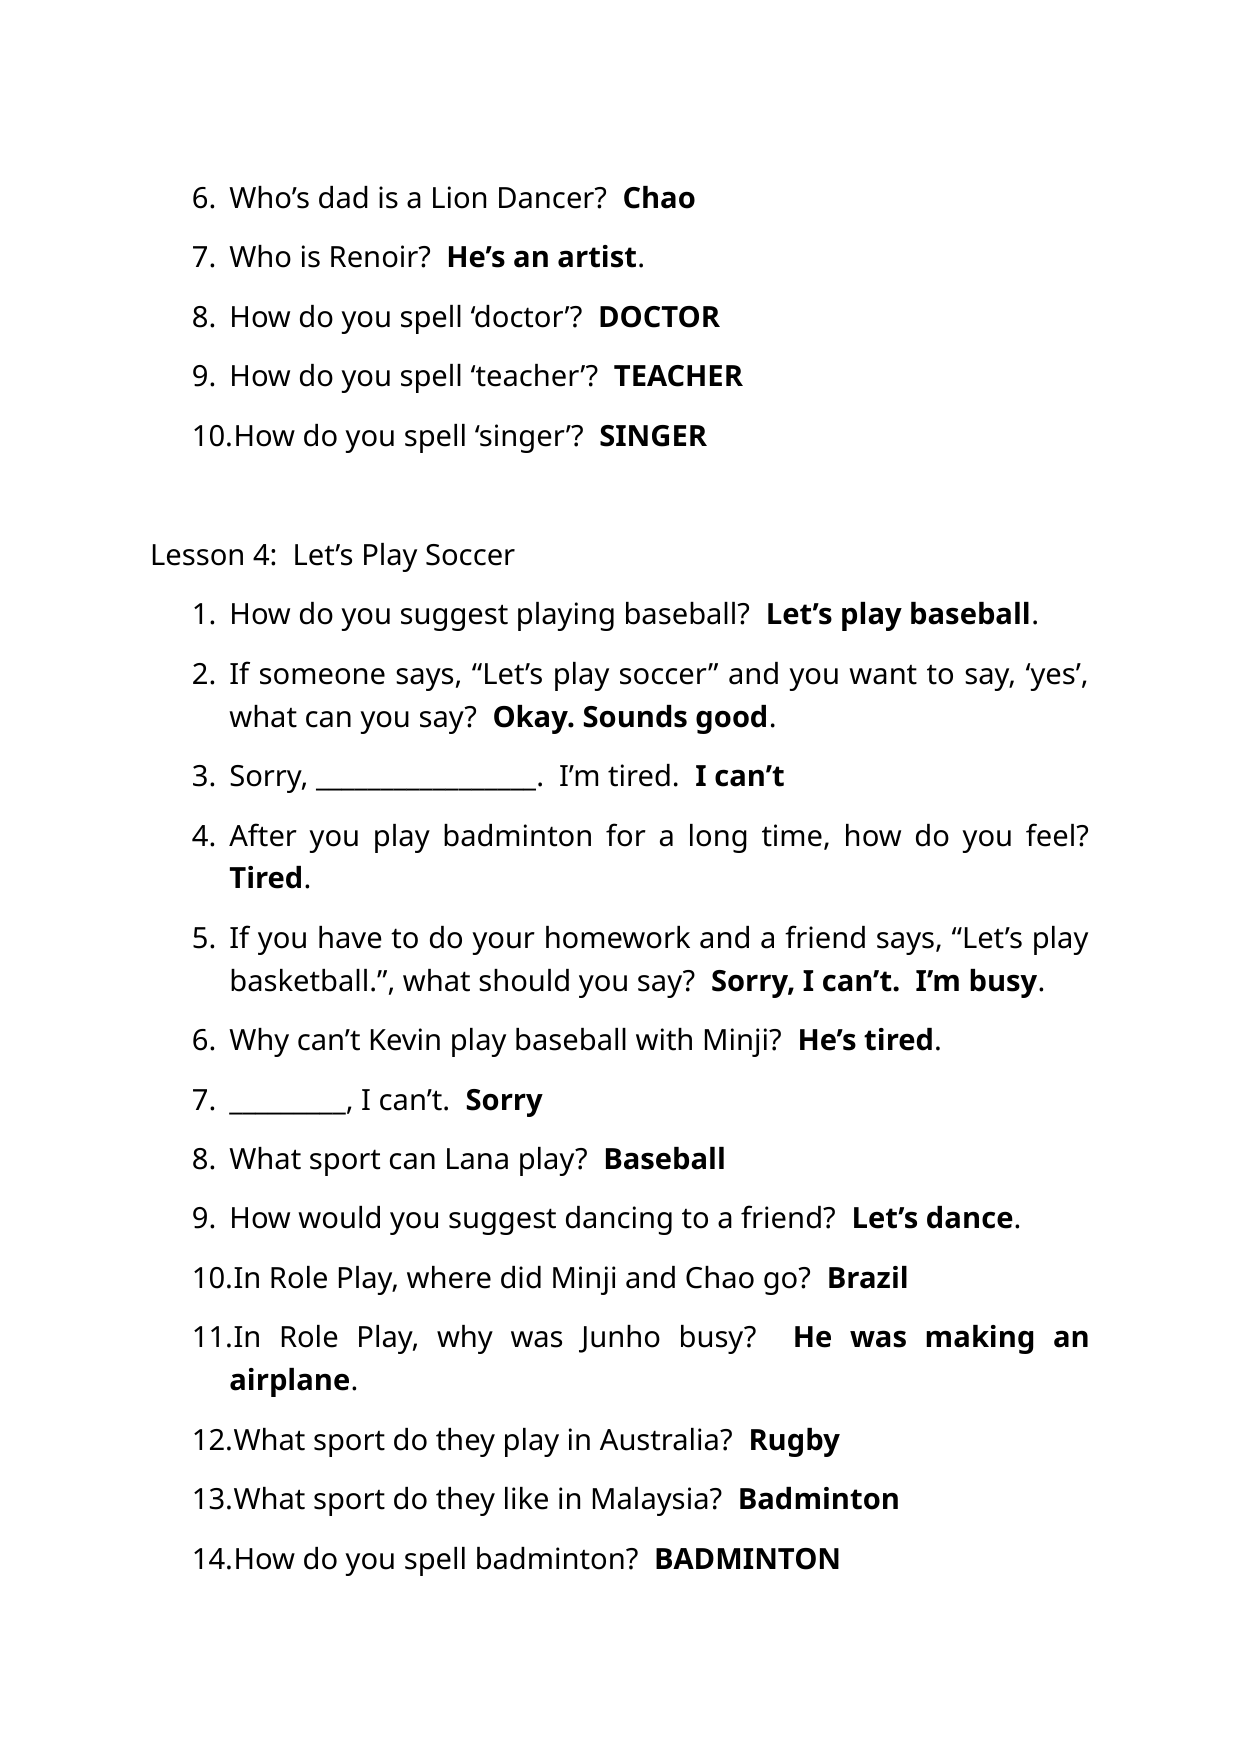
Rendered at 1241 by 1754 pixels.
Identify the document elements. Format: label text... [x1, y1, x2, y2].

list How do you spell ‘doctor’? DOCTOR [192, 296, 1090, 336]
list How would you suggest dancing to a friend? Let’s dance. [192, 1198, 1090, 1237]
list What sport do they like in Malaysia? Badminton [192, 1478, 1090, 1518]
list How do you spell ‘singer’? SINGER [192, 415, 1090, 455]
list Why can’t Kevin play baseball with Minji? He’s tired. [192, 1019, 1090, 1059]
list Sorry, _________________. I’m tired. I can’t [192, 755, 1090, 795]
text Lesson 4: Let’s Play Soccer [150, 534, 1090, 574]
list How do you spell badminton? BADMINTON [192, 1538, 1090, 1578]
list Who is Renoir? He’s an artist. [192, 237, 1090, 276]
list Who’s dad is a Lion Dancer? Chao [192, 177, 1090, 217]
list In Role Play, where did Minji and Chao go? Brazil [192, 1257, 1090, 1297]
list How do you suggest playing baseball? Let’s play baseball. [192, 593, 1090, 633]
list In Role Play, why was Junho busy? He was making an airplane. [192, 1317, 1090, 1399]
list After you play badminton for a long time, how do you feel? Tired. [192, 815, 1090, 897]
list What sport do they play in Australia? Rugby [192, 1419, 1090, 1459]
list How do you spell ‘teacher’? TEACHER [192, 356, 1090, 395]
list _________, I can’t. Sorry [192, 1079, 1090, 1118]
list If you have to do your homework and a friend says, “Let’s play basketball.”, what should you say? Sorry, I can’t. I’m busy. [192, 917, 1090, 999]
list If someone says, “Let’s play soccer” and you want to say, ‘yes’, what can you say? Okay. Sounds good. [192, 653, 1090, 736]
list What sport can Lana play? Baseball [192, 1138, 1090, 1178]
